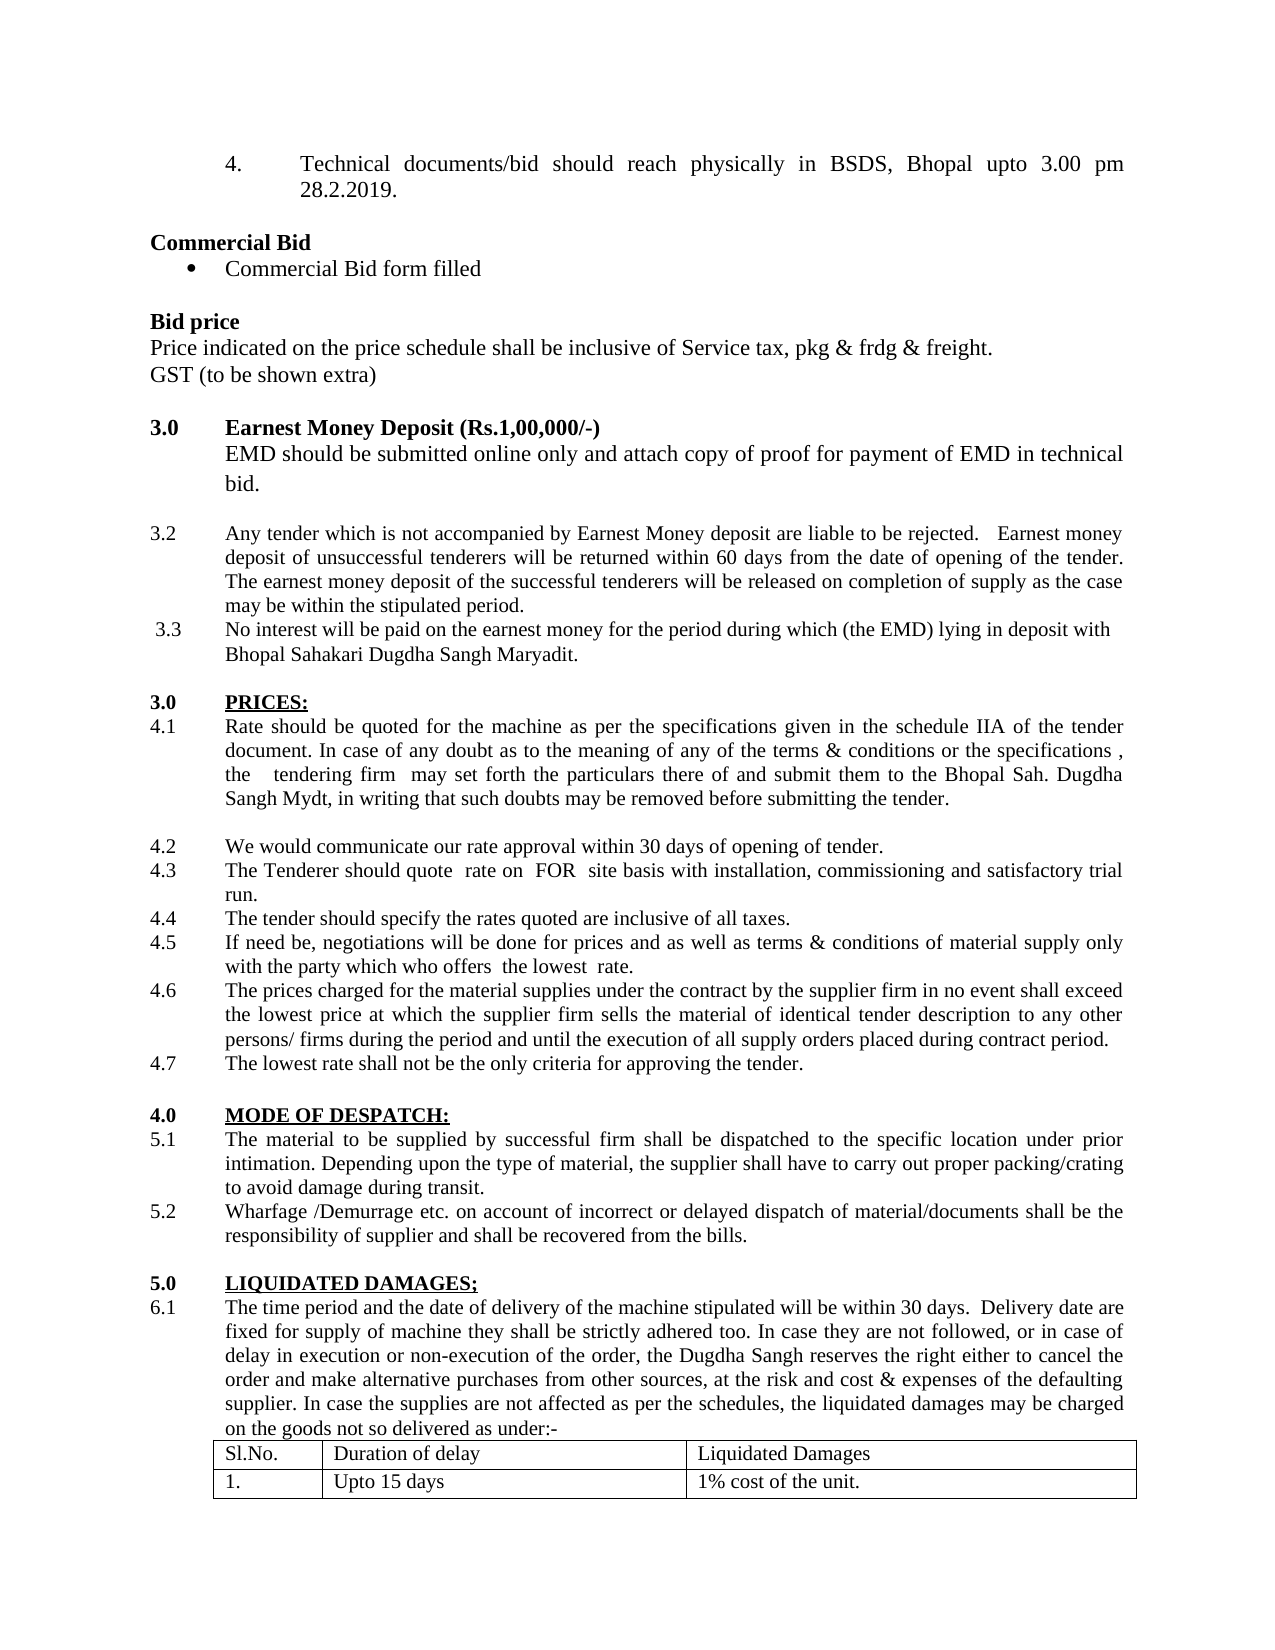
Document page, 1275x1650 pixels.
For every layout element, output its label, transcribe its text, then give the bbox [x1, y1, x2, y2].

text 4.5 If need be, negotiations will be done for prices and as well as terms & conditions of material supply only with the party which who offers the lowest rate. [150, 930, 1125, 978]
text 5.1 The material to be supplied by successful firm shall be dispatched to the specific location under prior intimation. Depending upon the type of material, the supplier shall have to carry out proper packing/crating to avoid damage during transit. [150, 1127, 1125, 1199]
text 5.2 Wharfage /Demurrage etc. on account of incorrect or delayed dispatch of material/documents shall be the responsibility of supplier and shall be recovered from the bills. [150, 1199, 1125, 1247]
text Commercial Bid [150, 229, 1125, 255]
table_header Liquidated Damages [687, 1441, 1136, 1468]
text 4.4 The tender should specify the rates quoted are inclusive of all taxes. [150, 906, 1125, 930]
table_cell 1. [214, 1470, 322, 1497]
list LIQUIDATED DAMAGES; [150, 1271, 1125, 1295]
text Bid price [150, 308, 1125, 334]
text 3.2 Any tender which is not accompanied by Earnest Money deposit are liable to be rejected. Earnest money deposit of unsuccessful tenderers will be returned within 60 days from the date of opening of the tender. The earnest money deposit of the successful tenderers will be released on completion of supply as the case may be within the stipulated period. [150, 521, 1125, 617]
text 4.3 The Tenderer should quote rate on FOR site basis with installation, commissioning and satisfactory trial run. [150, 858, 1125, 906]
table_header Duration of delay [323, 1441, 686, 1468]
list MODE OF DESPATCH: [150, 1103, 1125, 1127]
text 3.3 No interest will be paid on the earnest money for the period during which (the EMD) lying in deposit with Bhopal Sahakari Dugdha Sangh Maryadit. [150, 617, 1125, 666]
table_header Sl.No. [214, 1441, 322, 1468]
text 4.1 Rate should be quoted for the machine as per the specifications given in the schedule IIA of the tender document. In case of any doubt as to the meaning of any of the terms & conditions or the specifications , the tendering firm may set forth the particulars there of and submit them to the Bhopal Sah. Dugdha Sangh Mydt, in writing that such doubts may be removed before submitting the tender. [150, 714, 1125, 810]
text 4. Technical documents/bid should reach physically in BSDS, Bhopal upto 3.00 pm 28.2.2019. [225, 150, 1125, 203]
text 6.1 The time period and the date of delivery of the machine stipulated will be within 30 days. Delivery date are fixed for supply of machine they shall be strictly adhered too. In case they are not followed, or in case of delay in execution or non-execution of the order, the Dugdha Sangh reserves the right either to cancel the order and make alternative purchases from other sources, at the risk and cost & expenses of the defaulting supplier. In case the supplies are not affected as per the schedules, the liquidated damages may be charged on the goods not so delivered as under:- [150, 1295, 1125, 1439]
text 4.2 We would communicate our rate approval within 30 days of opening of tender. [150, 834, 1125, 858]
text 4.6 The prices charged for the material supplies under the contract by the supplier firm in no event shall exceed the lowest price at which the supplier firm sells the material of identical tender description to any other persons/ firms during the period and until the execution of all supply orders placed during contract period. [150, 978, 1125, 1051]
list Commercial Bid form filled [187, 255, 1125, 282]
table_cell 1% cost of the unit. [687, 1470, 1136, 1497]
text 4.7 The lowest rate shall not be the only criteria for approving the tender. [150, 1051, 1125, 1074]
text 3.0 Earnest Money Deposit (Rs.1,00,000/-) [150, 413, 1125, 440]
text Price indicated on the price schedule shall be inclusive of Service tax, pkg & frdg & freight. [150, 334, 1125, 361]
table_cell Upto 15 days [323, 1470, 686, 1497]
list PRICES: [150, 689, 1125, 714]
text GST (to be shown extra) [150, 361, 1125, 387]
text EMD should be submitted online only and attach copy of proof for payment of EMD in technical bid. [225, 440, 1125, 496]
